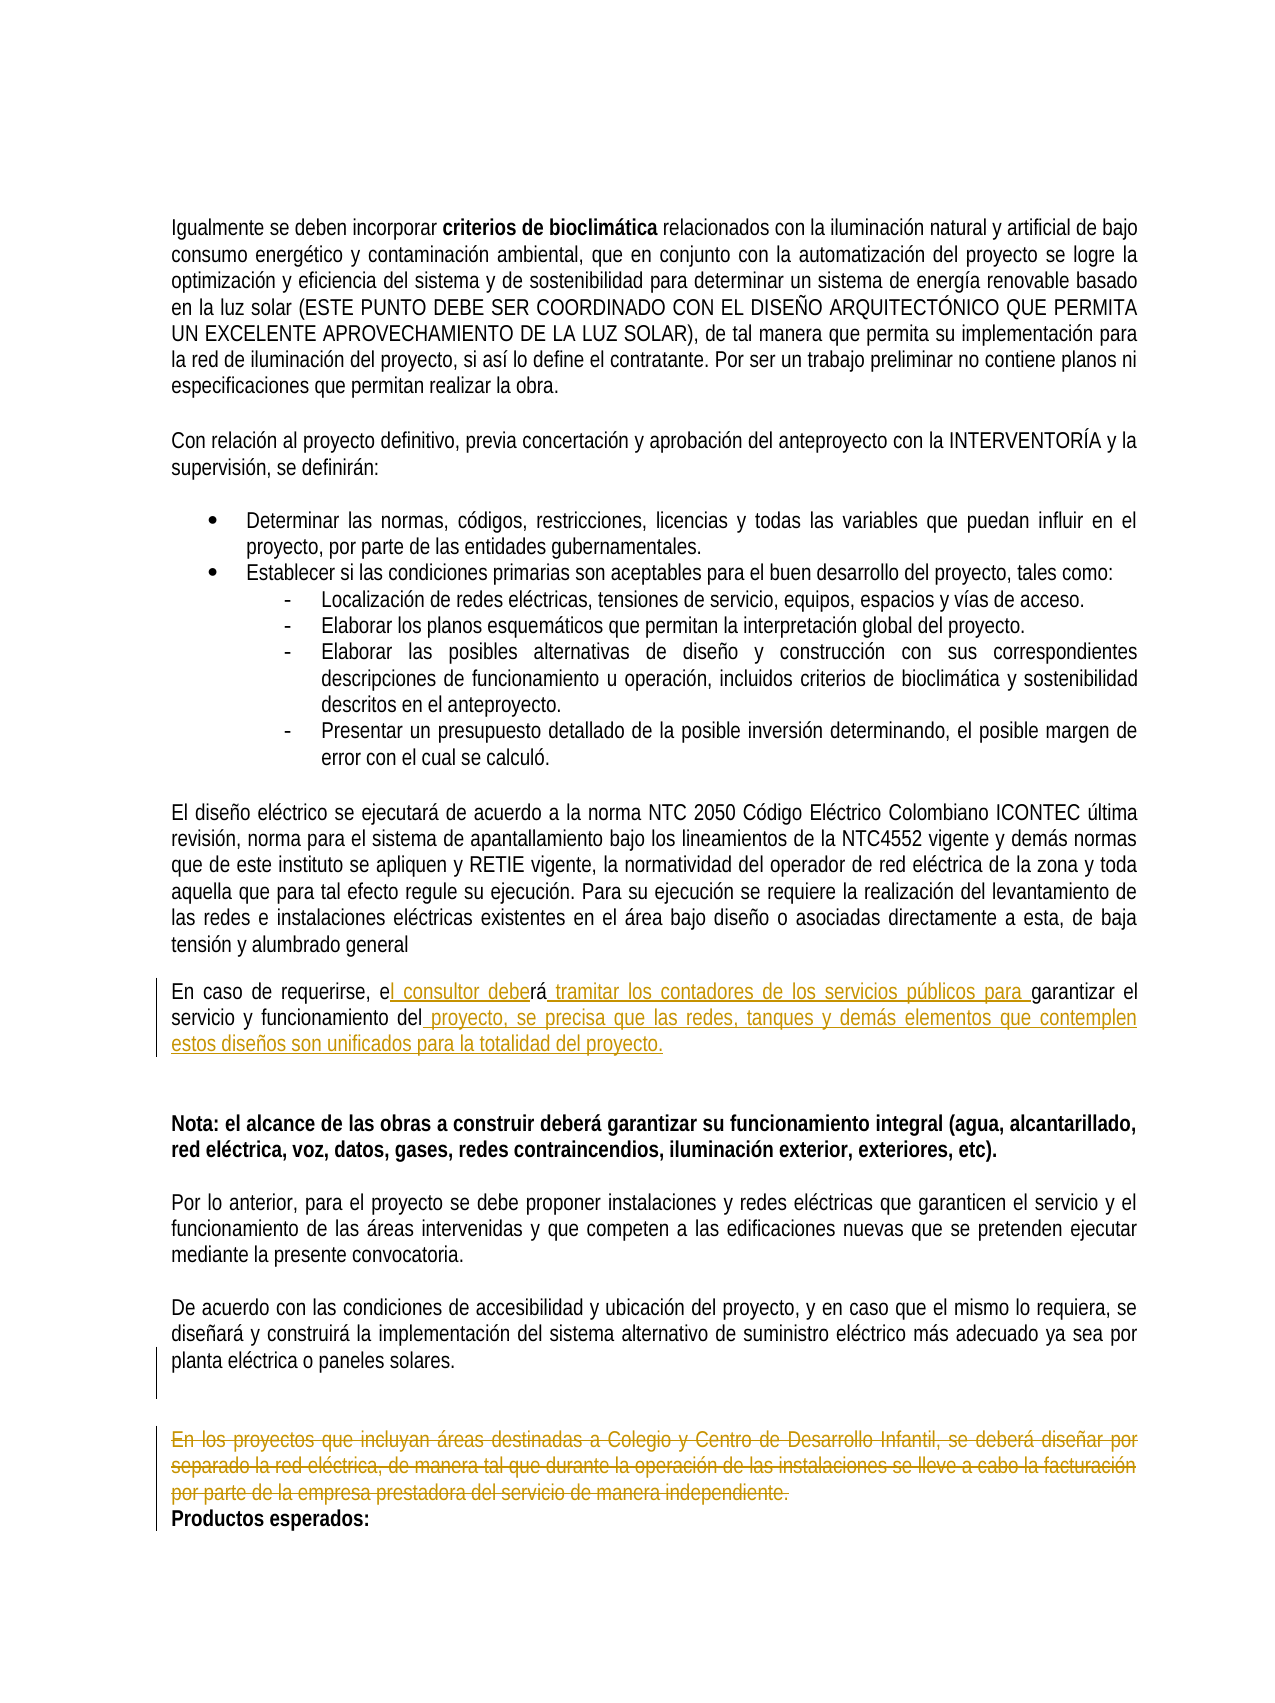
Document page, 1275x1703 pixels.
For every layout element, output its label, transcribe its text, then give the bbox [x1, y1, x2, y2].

list Presentar un presupuesto detallado de la posible inversión determinando, el posible margen de error con el cual se calculó. [284, 717, 1138, 770]
text Productos esperados: [171, 1505, 1138, 1531]
text De acuerdo con las condiciones de accesibilidad y ubicación del proyecto, y en caso que el mismo lo requiera, se diseñará y construirá la implementación del sistema alternativo de suministro eléctrico más adecuado ya sea por planta eléctrica o paneles solares. [171, 1294, 1138, 1373]
text En caso de requerirse, erágarantizar el servicio y funcionamiento del [171, 978, 1138, 1057]
list Establecer si las condiciones primarias son aceptables para el buen desarrollo del proyecto, tales como: [209, 559, 1138, 586]
text Nota: el alcance de las obras a construir deberá garantizar su funcionamiento integral (agua, alcantarillado, red eléctrica, voz, datos, gases, redes contraincendios, iluminación exterior, exteriores, etc). [171, 1109, 1138, 1162]
text El diseño eléctrico se ejecutará de acuerdo a la norma NTC 2050 Código Eléctrico Colombiano ICONTEC última revisión, norma para el sistema de apantallamiento bajo los lineamientos de la NTC4552 vigente y demás normas que de este instituto se apliquen y RETIE vigente, la normatividad del operador de red eléctrica de la zona y toda aquella que para tal efecto regule su ejecución. Para su ejecución se requiere la realización del levantamiento de las redes e instalaciones eléctricas existentes en el área bajo diseño o asociadas directamente a esta, de baja tensión y alumbrado general [171, 799, 1138, 957]
list Determinar las normas, códigos, restricciones, licencias y todas las variables que puedan influir en el proyecto, por parte de las entidades gubernamentales. [209, 507, 1138, 559]
list Localización de redes eléctricas, tensiones de servicio, equipos, espacios y vías de acceso. [284, 586, 1138, 612]
text Igualmente se deben incorporar criterios de bioclimática relacionados con la iluminación natural y artificial de bajo consumo energético y contaminación ambiental, que en conjunto con la automatización del proyecto se logre la optimización y eficiencia del sistema y de sostenibilidad para determinar un sistema de energía renovable basado en la luz solar (ESTE PUNTO DEBE SER COORDINADO CON EL DISEÑO ARQUITECTÓNICO QUE PERMITA UN EXCELENTE APROVECHAMIENTO DE LA LUZ SOLAR), de tal manera que permita su implementación para la red de iluminación del proyecto, si así lo define el contratante. Por ser un trabajo preliminar no contiene planos ni especificaciones que permitan realizar la obra. [171, 214, 1138, 399]
list Elaborar los planos esquemáticos que permitan la interpretación global del proyecto. [284, 612, 1138, 638]
text Con relación al proyecto definitivo, previa concertación y aprobación del anteproyecto con la INTERVENTORÍA y la supervisión, se definirán: [171, 427, 1138, 480]
list Elaborar las posibles alternativas de diseño y construcción con sus correspondientes descripciones de funcionamiento u operación, incluidos criterios de bioclimática y sostenibilidad descritos en el anteproyecto. [284, 638, 1138, 717]
text Por lo anterior, para el proyecto se debe proponer instalaciones y redes eléctricas que garanticen el servicio y el funcionamiento de las áreas intervenidas y que competen a las edificaciones nuevas que se pretenden ejecutar mediante la presente convocatoria. [171, 1188, 1138, 1268]
